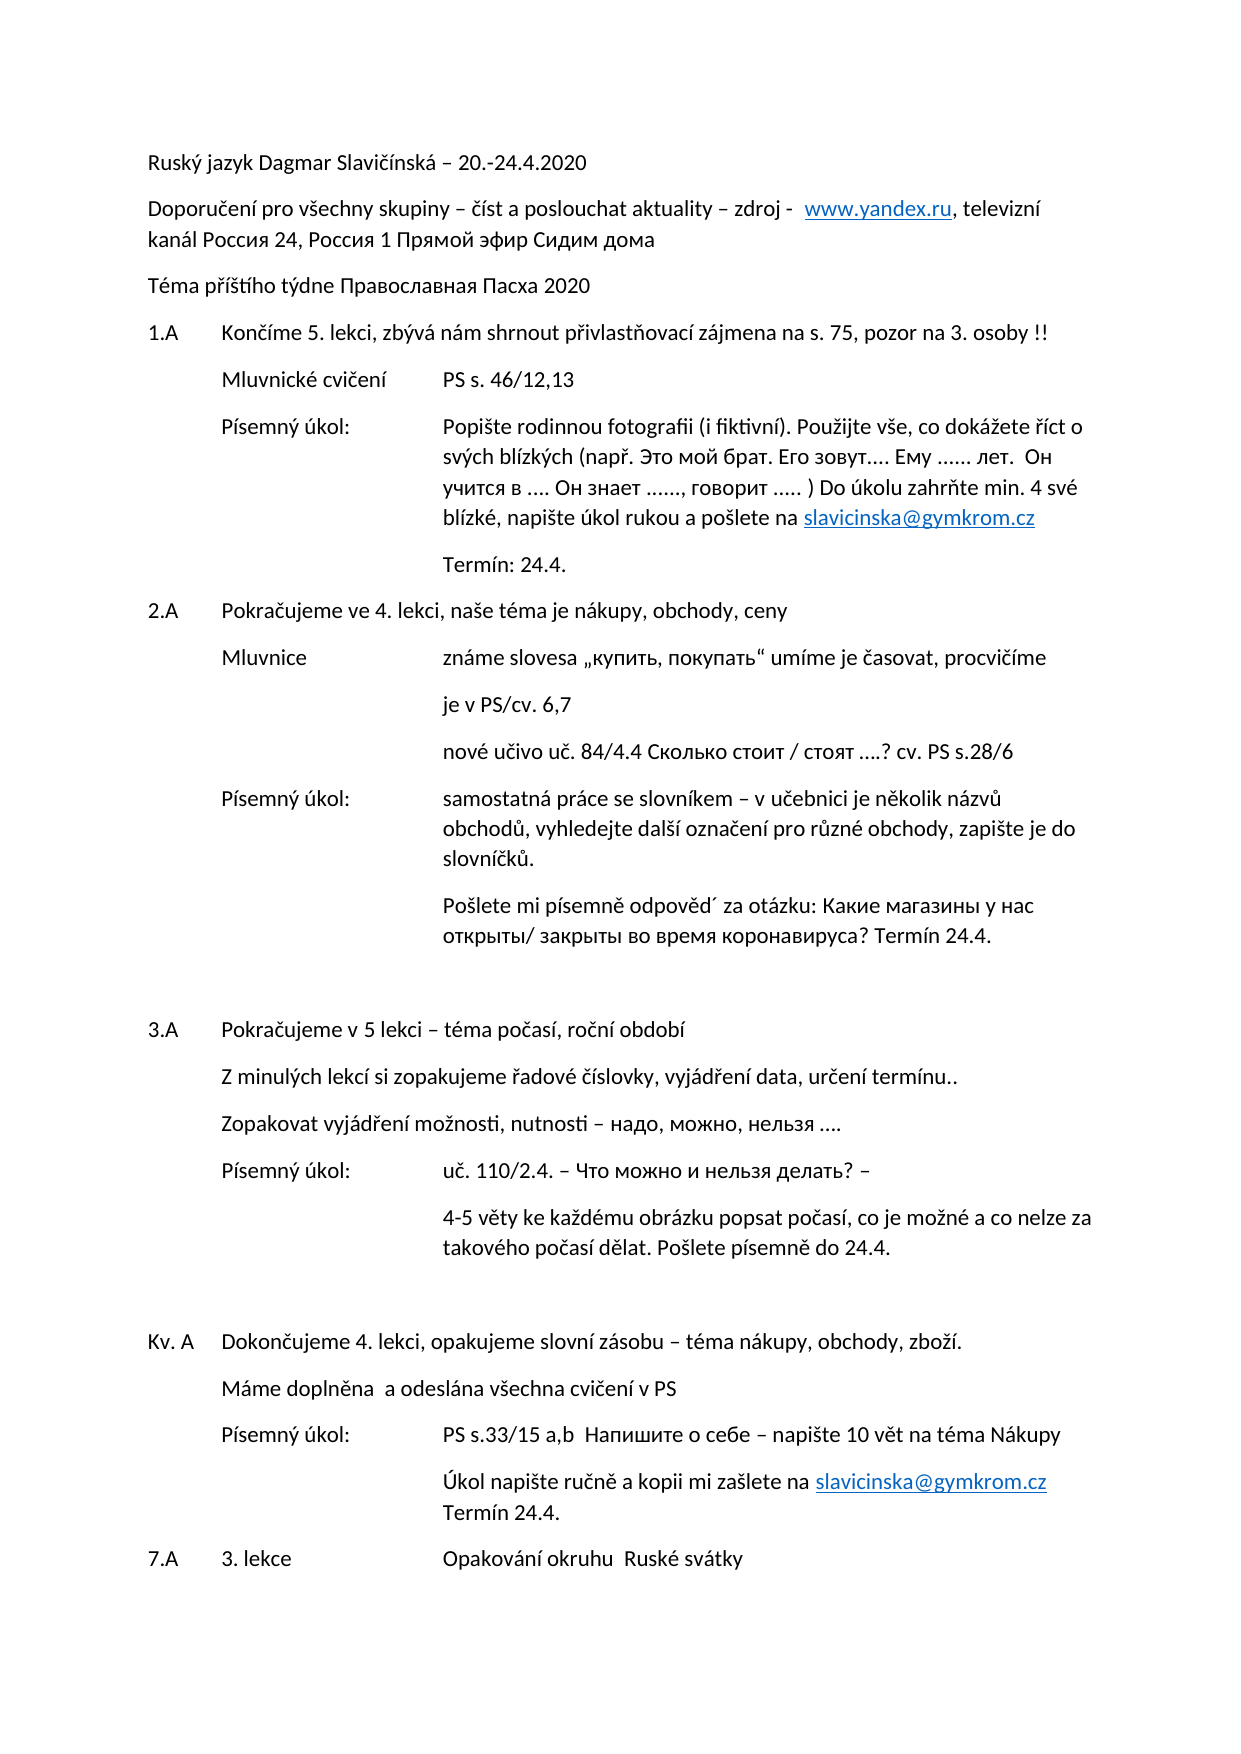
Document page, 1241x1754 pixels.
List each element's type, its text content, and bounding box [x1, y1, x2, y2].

text Zopakovat vyjádření možnosti, nutnosti – надо, можно, нельзя …. [148, 1109, 1093, 1137]
text Z minulých lekcí si zopakujeme řadové číslovky, vyjádření data, určení termínu.. [148, 1062, 1093, 1090]
text Téma příštího týdne Православная Пасха 2020 [148, 272, 1093, 299]
text Mluvnice známe slovesa „купить, покупать“ umíme je časovat, procvičíme [148, 643, 1093, 671]
text Kv. A Dokončujeme 4. lekci, opakujeme slovní zásobu – téma nákupy, obchody, zboží. [148, 1327, 1093, 1355]
text 7.A 3. lekce Opakování okruhu Ruské svátky [148, 1544, 1093, 1572]
text 3.A Pokračujeme v 5 lekci – téma počasí, roční období [148, 1015, 1093, 1043]
text Písemný úkol: samostatná práce se slovníkem – v učebnici je několik názvů obchodů, vyhledejte další označení pro různé obchody, zapište je do slovníčků. [221, 784, 1093, 872]
text Mluvnické cvičení PS s. 46/12,13 [148, 365, 1093, 393]
text 4-5 věty ke každému obrázku popsat počasí, co je možné a co nelze za takového počasí dělat. Pošlete písemně do 24.4. [443, 1203, 1093, 1261]
text Pošlete mi písemně odpověd´ za otázku: Какие магазины у нас открыты/ закрыты во время коронавируса? Termín 24.4. [221, 891, 1093, 949]
text Úkol napište ručně a kopii mi zašlete na slavicinska@gymkrom.cz Termín 24.4. [221, 1467, 1093, 1526]
text Písemný úkol: Popište rodinnou fotografii (i fiktivní). Použijte vše, co dokážete říct o svých blízkých (např. Это мой брат. Его зовут.... Ему ...... лет. Он учится в .... Он знает ......, говорит ..... ) Do úkolu zahrňte min. 4 své blízké, napište úkol rukou a pošlete na slavicinska@gymkrom.cz [221, 412, 1093, 531]
text Písemný úkol: PS s.33/15 a,b Напишите о себе – napište 10 vět na téma Nákupy [221, 1421, 1093, 1448]
text 2.A Pokračujeme ve 4. lekci, naše téma je nákupy, obchody, ceny [148, 597, 1093, 624]
text 1.A Končíme 5. lekci, zbývá nám shrnout přivlastňovací zájmena na s. 75, pozor na 3. osoby !! [148, 318, 1093, 346]
text Písemný úkol: uč. 110/2.4. – Что можно и нельзя делать? – [148, 1156, 1093, 1184]
text Doporučení pro všechny skupiny – číst a poslouchat aktuality – zdroj - www.yandex.ru, televizní kanál Россия 24, Россия 1 Прямoй эфир Сидим дома [148, 194, 1093, 253]
text nové učivo uč. 84/4.4 Сколько стоит / стоят ….? cv. PS s.28/6 [369, 737, 1093, 765]
text je v PS/cv. 6,7 [369, 690, 1093, 718]
text Ruský jazyk Dagmar Slavičínská – 20.-24.4.2020 [148, 148, 1093, 176]
text Máme doplněna a odeslána všechna cvičení v PS [148, 1374, 1093, 1402]
text Termín: 24.4. [443, 550, 1093, 578]
